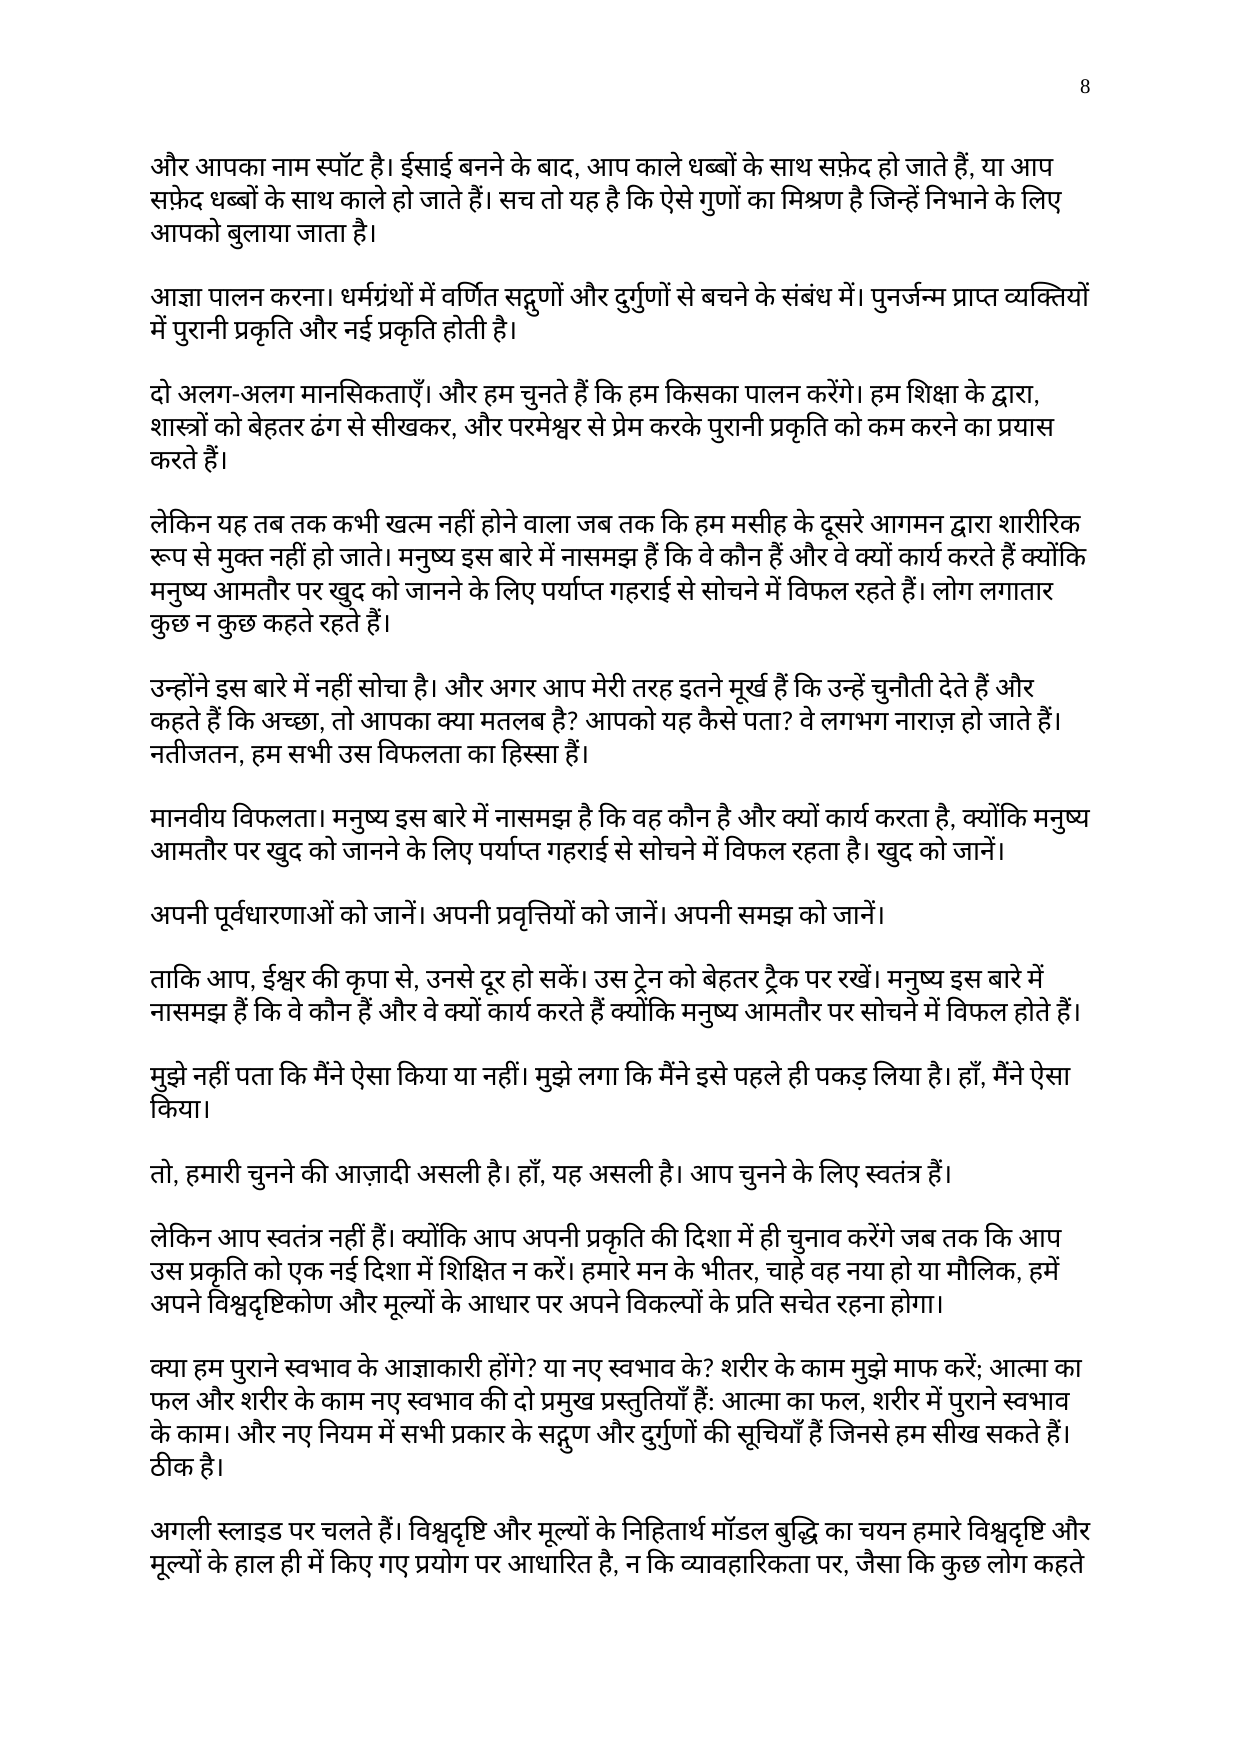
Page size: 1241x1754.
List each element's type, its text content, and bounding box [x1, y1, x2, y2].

text मुझे नहीं पता कि मैंने ऐसा किया या नहीं। मुझे लगा कि मैंने इसे पहले ही पकड़ लिया है। हाँ, मैंने ऐसा किया। [150, 1059, 1090, 1126]
text दो अलग-अलग मानसिकताएँ। और हम चुनते हैं कि हम किसका पालन करेंगे। हम शिक्षा के द्वारा, शास्त्रों को बेहतर ढंग से सीखकर, और परमेश्वर से प्रेम करके पुरानी प्रकृति को कम करने का प्रयास करते हैं। [150, 377, 1090, 476]
text लेकिन यह तब तक कभी खत्म नहीं होने वाला जब तक कि हम मसीह के दूसरे आगमन द्वारा शारीरिक रूप से मुक्त नहीं हो जाते। मनुष्य इस बारे में नासमझ हैं कि वे कौन हैं और वे क्यों कार्य करते हैं क्योंकि मनुष्य आमतौर पर खुद को जानने के लिए पर्याप्त गहराई से सोचने में विफल रहते हैं। लोग लगातार कुछ न कुछ कहते रहते हैं। [150, 508, 1090, 640]
text और आपका नाम स्पॉट है। ईसाई बनने के बाद, आप काले धब्बों के साथ सफ़ेद हो जाते हैं, या आप सफ़ेद धब्बों के साथ काले हो जाते हैं। सच तो यह है कि ऐसे गुणों का मिश्रण है जिन्हें निभाने के लिए आपको बुलाया जाता है। [150, 150, 1090, 249]
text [150, 1514, 1090, 1580]
text अपनी पूर्वधारणाओं को जानें। अपनी प्रवृत्तियों को जानें। अपनी समझ को जानें। [150, 898, 1090, 931]
text क्या हम पुराने स्वभाव के आज्ञाकारी होंगे? या नए स्वभाव के? शरीर के काम मुझे माफ करें; आत्मा का फल और शरीर के काम नए स्वभाव की दो प्रमुख प्रस्तुतियाँ हैं: आत्मा का फल, शरीर में पुराने स्वभाव के काम। और नए नियम में सभी प्रकार के सद्गुण और दुर्गुणों की सूचियाँ हैं जिनसे हम सीख सकते हैं। ठीक है। [150, 1351, 1090, 1483]
text तो, हमारी चुनने की आज़ादी असली है। हाँ, यह असली है। आप चुनने के लिए स्वतंत्र हैं। [150, 1157, 1090, 1190]
text ताकि आप, ईश्वर की कृपा से, उनसे दूर हो सकें। उस ट्रेन को बेहतर ट्रैक पर रखें। मनुष्य इस बारे में नासमझ हैं कि वे कौन हैं और वे क्यों कार्य करते हैं क्योंकि मनुष्य आमतौर पर सोचने में विफल होते हैं। [150, 962, 1090, 1028]
text लेकिन आप स्वतंत्र नहीं हैं। क्योंकि आप अपनी प्रकृति की दिशा में ही चुनाव करेंगे जब तक कि आप उस प्रकृति को एक नई दिशा में शिक्षित न करें। हमारे मन के भीतर, चाहे वह नया हो या मौलिक, हमें अपने विश्वदृष्टिकोण और मूल्यों के आधार पर अपने विकल्पों के प्रति सचेत रहना होगा। [150, 1221, 1090, 1320]
text मानवीय विफलता। मनुष्य इस बारे में नासमझ है कि वह कौन है और क्यों कार्य करता है, क्योंकि मनुष्य आमतौर पर खुद को जानने के लिए पर्याप्त गहराई से सोचने में विफल रहता है। खुद को जानें। [150, 801, 1090, 867]
text आज्ञा पालन करना। धर्मग्रंथों में वर्णित सद्गुणों और दुर्गुणों से बचने के संबंध में। पुनर्जन्म प्राप्त व्यक्तियों में पुरानी प्रकृति और नई प्रकृति होती है। [150, 280, 1090, 346]
text उन्होंने इस बारे में नहीं सोचा है। और अगर आप मेरी तरह इतने मूर्ख हैं कि उन्हें चुनौती देते हैं और कहते हैं कि अच्छा, तो आपका क्या मतलब है? आपको यह कैसे पता? वे लगभग नाराज़ हो जाते हैं। नतीजतन, हम सभी उस विफलता का हिस्सा हैं। [150, 671, 1090, 770]
